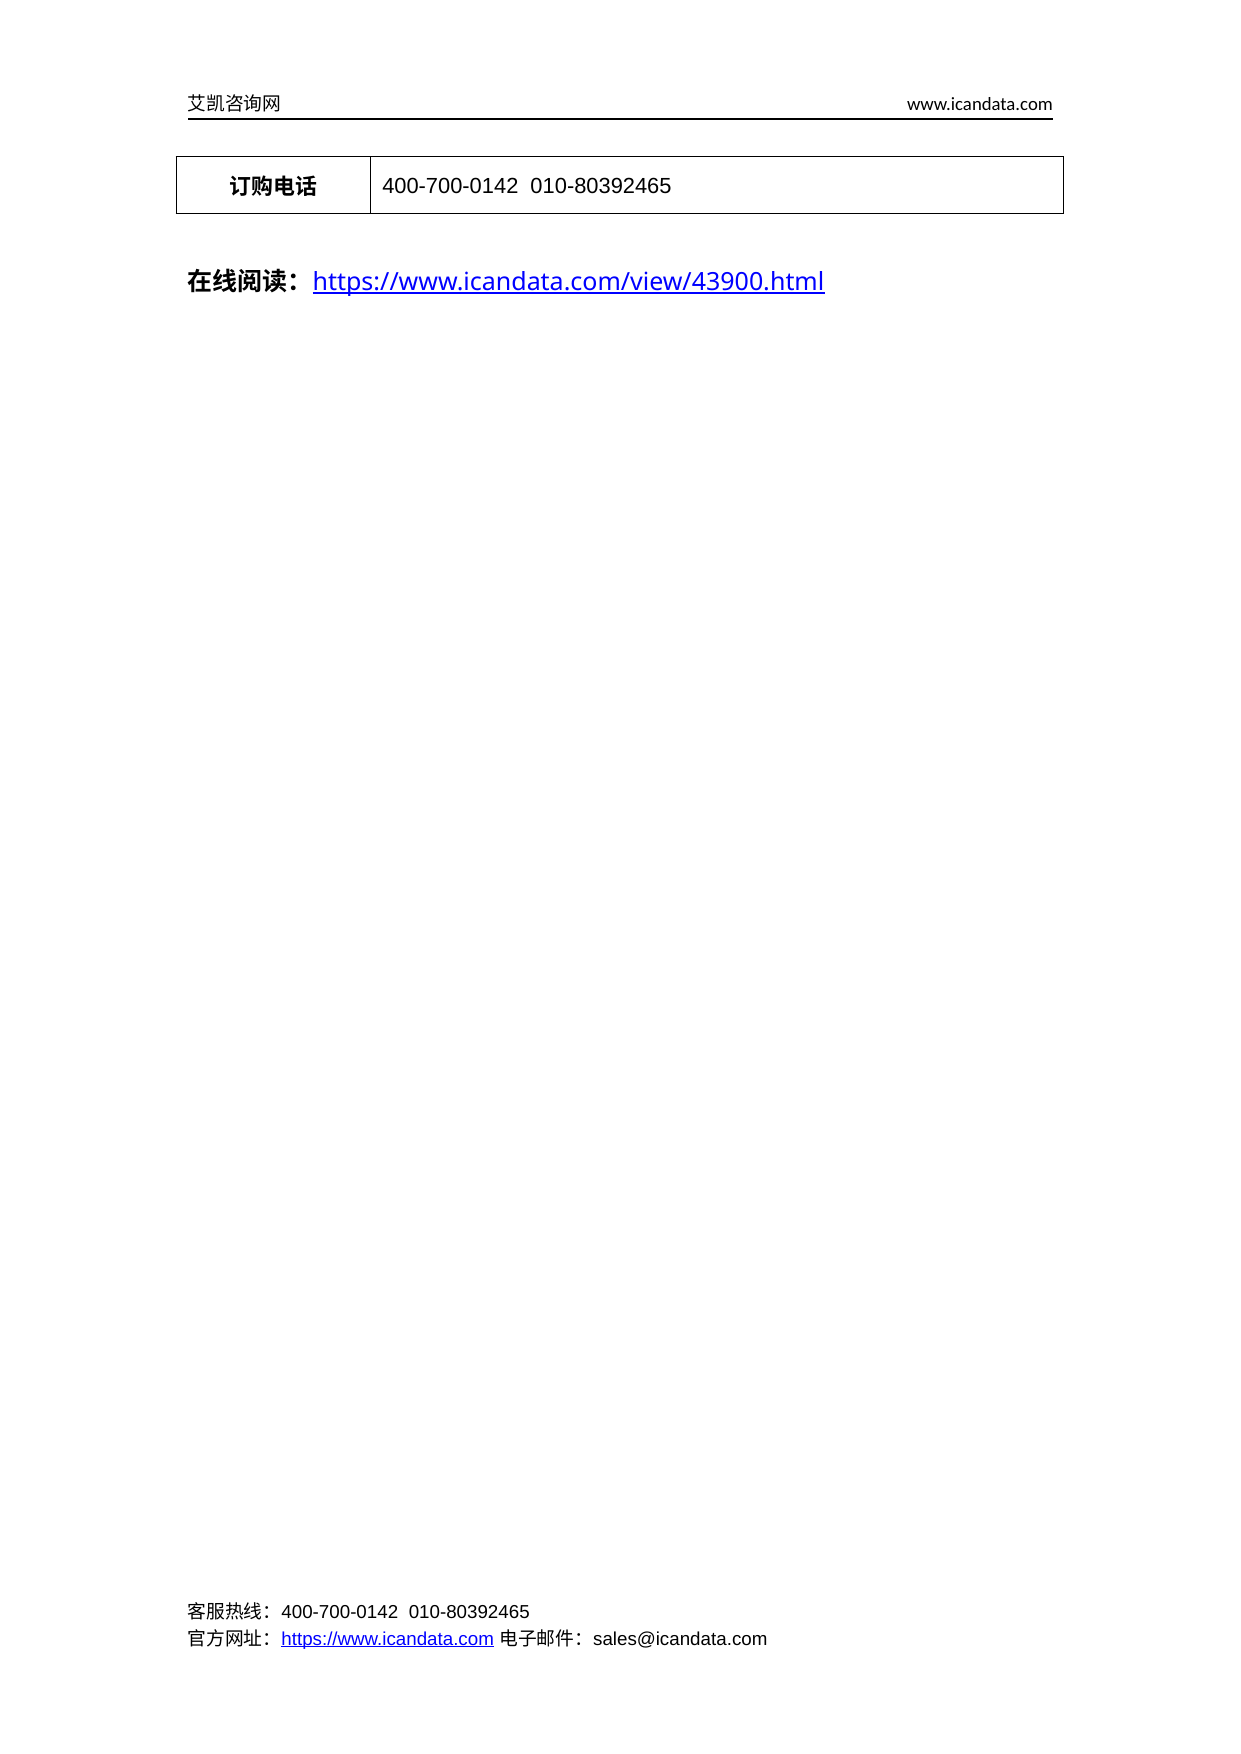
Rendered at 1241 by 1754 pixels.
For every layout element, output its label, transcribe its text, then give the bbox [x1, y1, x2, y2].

text 在线阅读：https://www.icandata.com/view/43900.html [187, 247, 1053, 312]
table_cell 订购电话 [177, 157, 370, 213]
table_cell 400-700-0142 010-80392465 [371, 157, 1063, 213]
